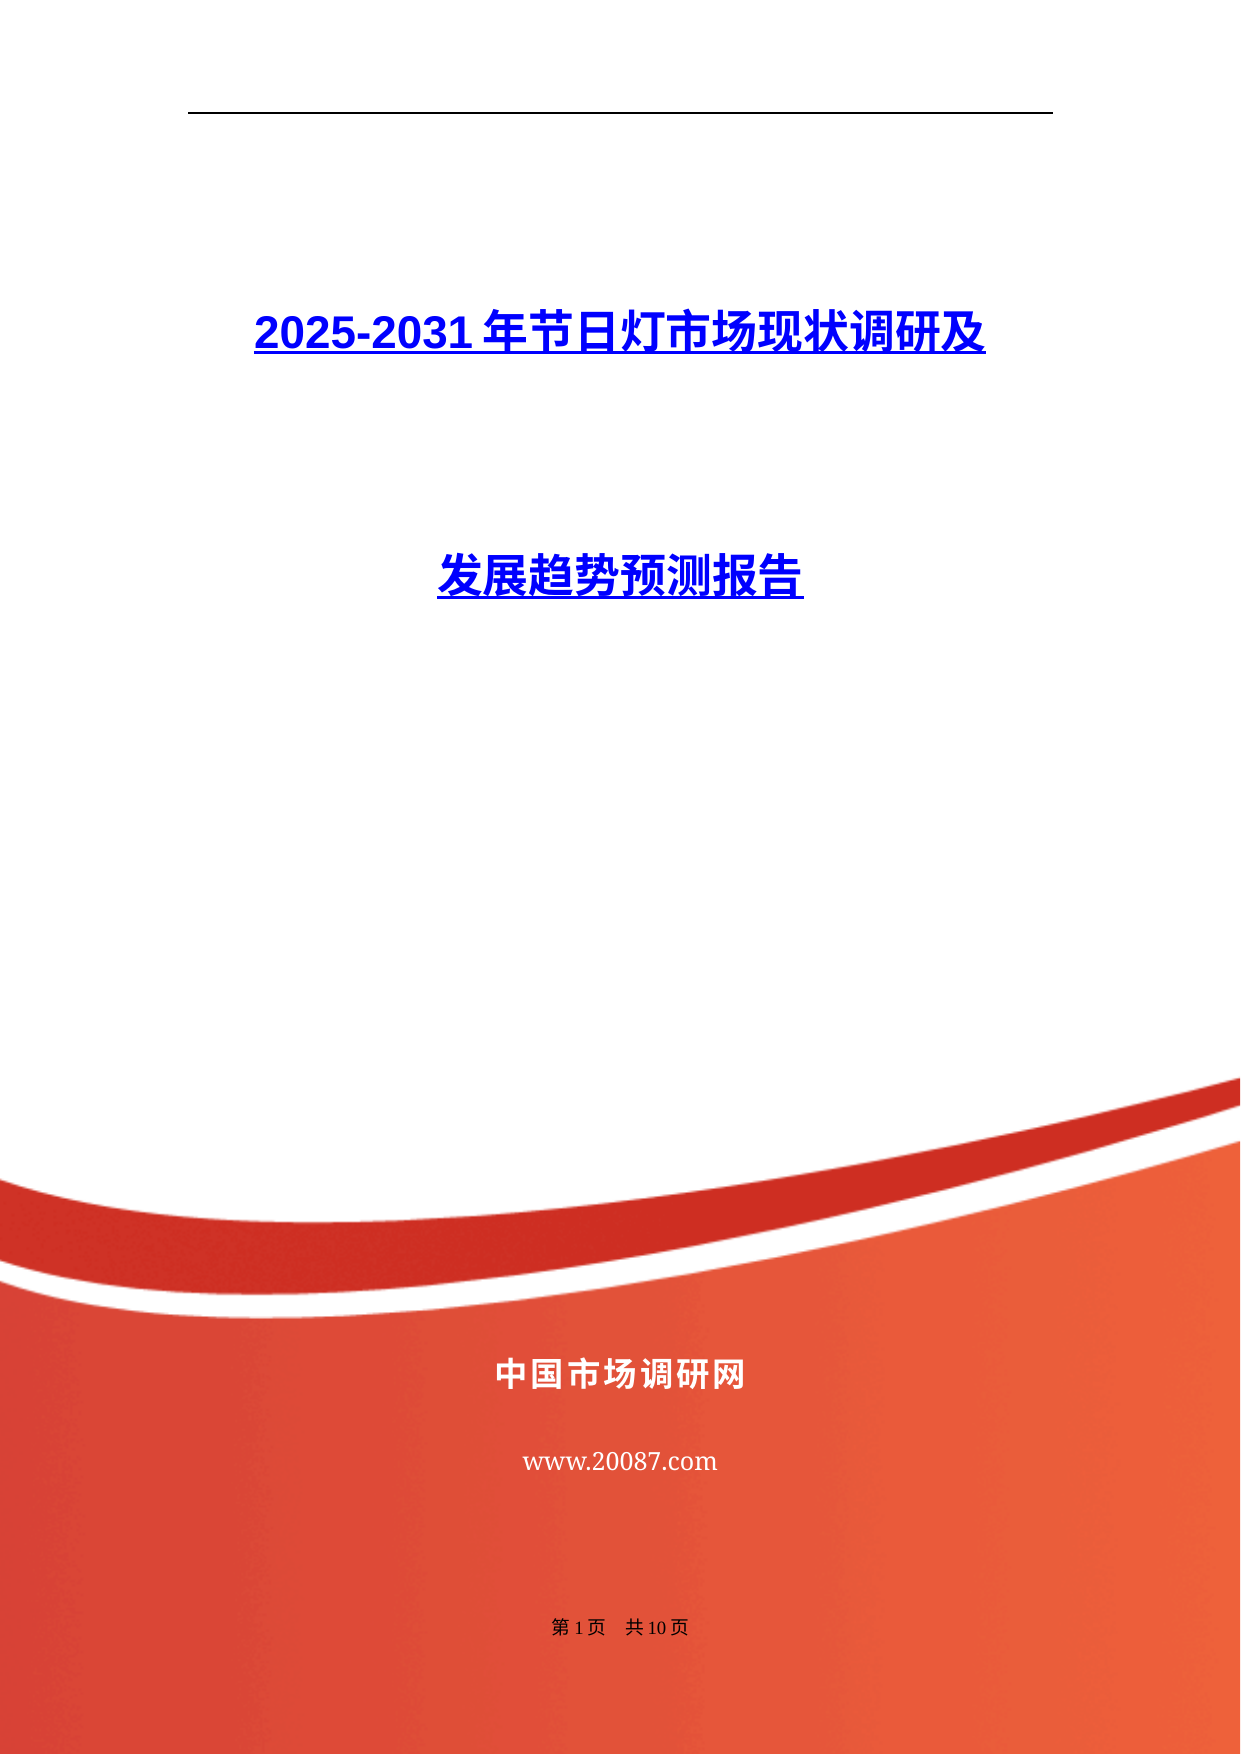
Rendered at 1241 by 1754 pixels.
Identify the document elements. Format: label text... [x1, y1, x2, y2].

text www.20087.com [187, 1428, 1053, 1493]
table_header 2025-2031年节日灯市场现状调研及发展趋势预测报告 [188, 207, 1053, 773]
picture [0, 1006, 1241, 1754]
subtitle 中国市场调研网 [187, 1339, 1053, 1404]
